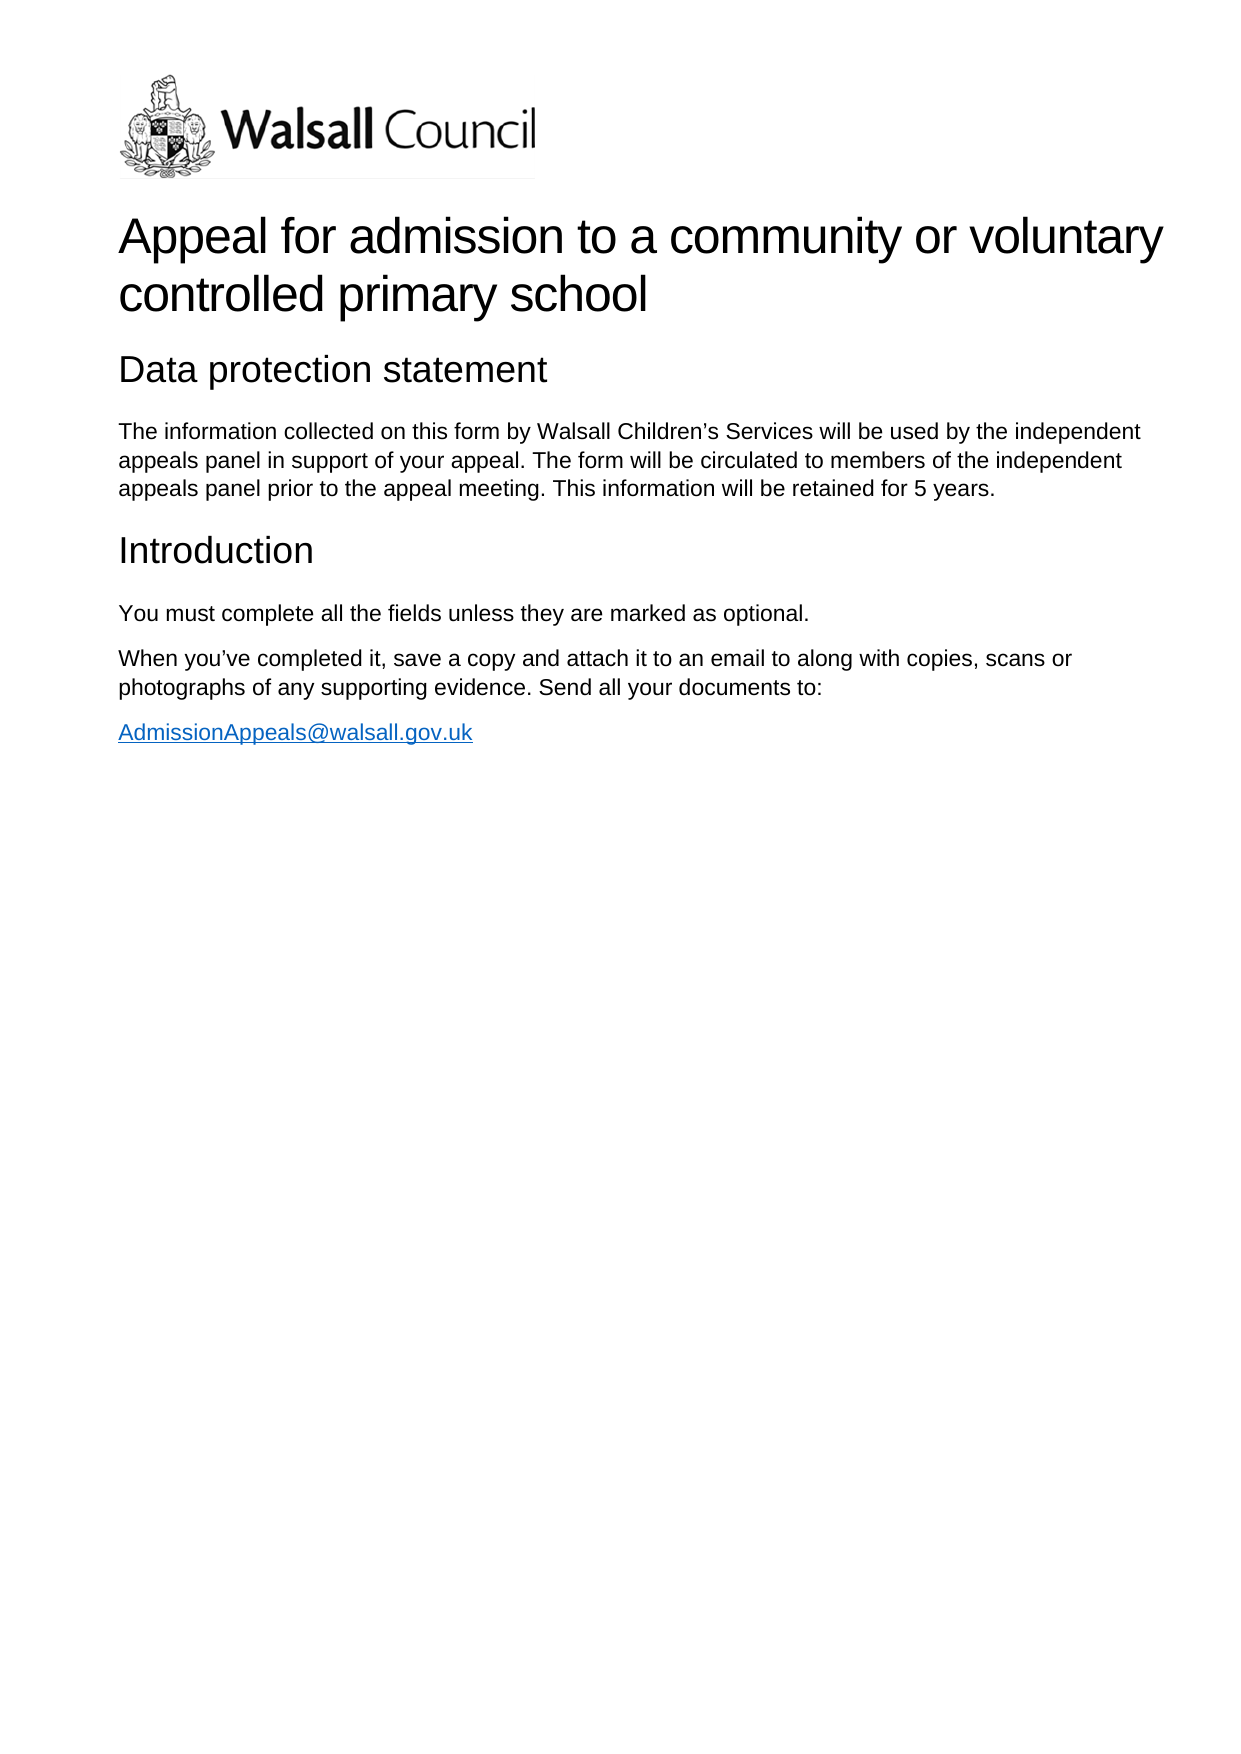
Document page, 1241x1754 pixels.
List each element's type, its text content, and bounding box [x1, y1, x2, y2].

text You must complete all the fields unless they are marked as optional. [118, 600, 1181, 627]
text When you’ve completed it, save a copy and attach it to an email to along with copies, scans or photographs of any supporting evidence. Send all your documents to: [118, 645, 1181, 700]
text The information collected on this form by Walsall Children’s Services will be used by the independent appeals panel in support of your appeal. The form will be circulated to members of the independent appeals panel prior to the appeal meeting. This information will be retained for 5 years. [118, 418, 1181, 502]
text AdmissionAppeals@walsall.gov.uk [118, 719, 1181, 745]
subtitle Introduction [118, 529, 1181, 572]
picture [118, 73, 535, 179]
title Appeal for admission to a community or voluntary controlled primary school [118, 207, 1181, 322]
subtitle Data protection statement [118, 347, 1181, 390]
